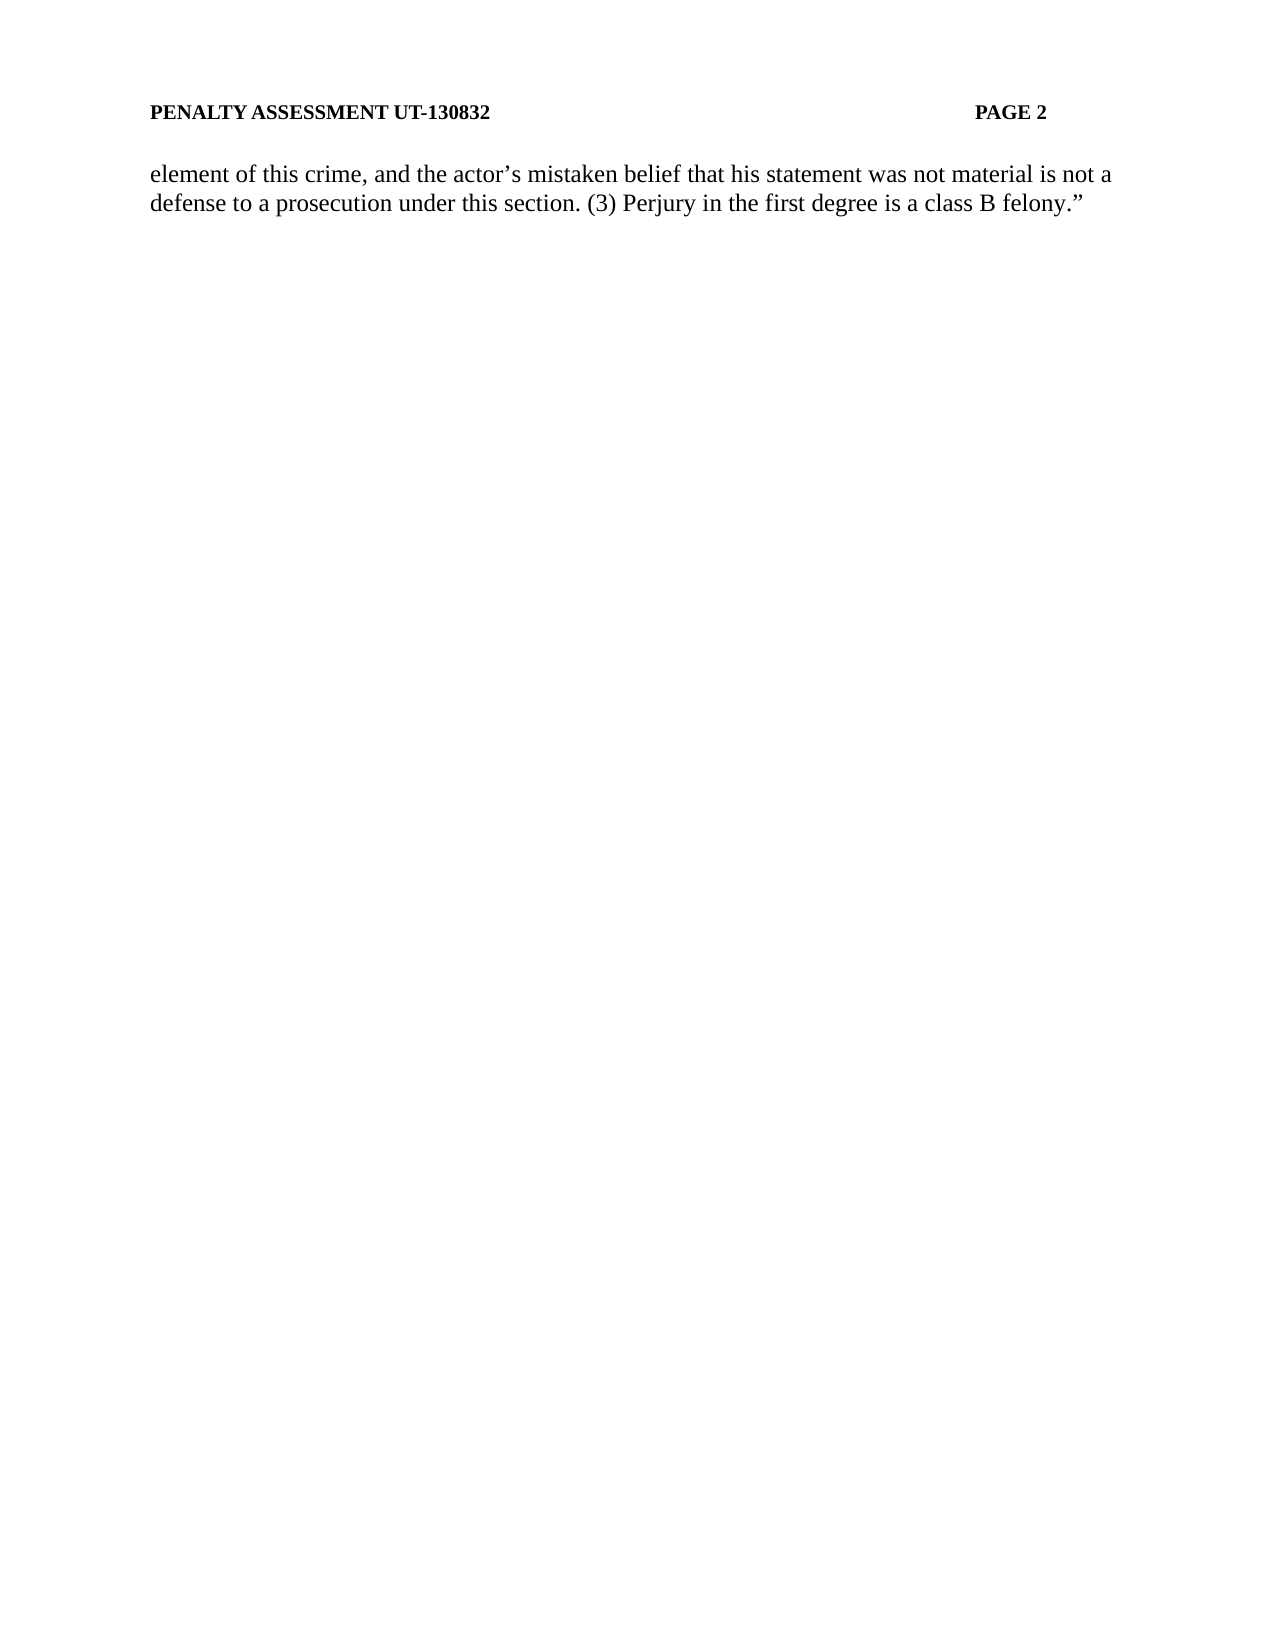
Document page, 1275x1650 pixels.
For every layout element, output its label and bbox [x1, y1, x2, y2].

text [150, 159, 1125, 217]
